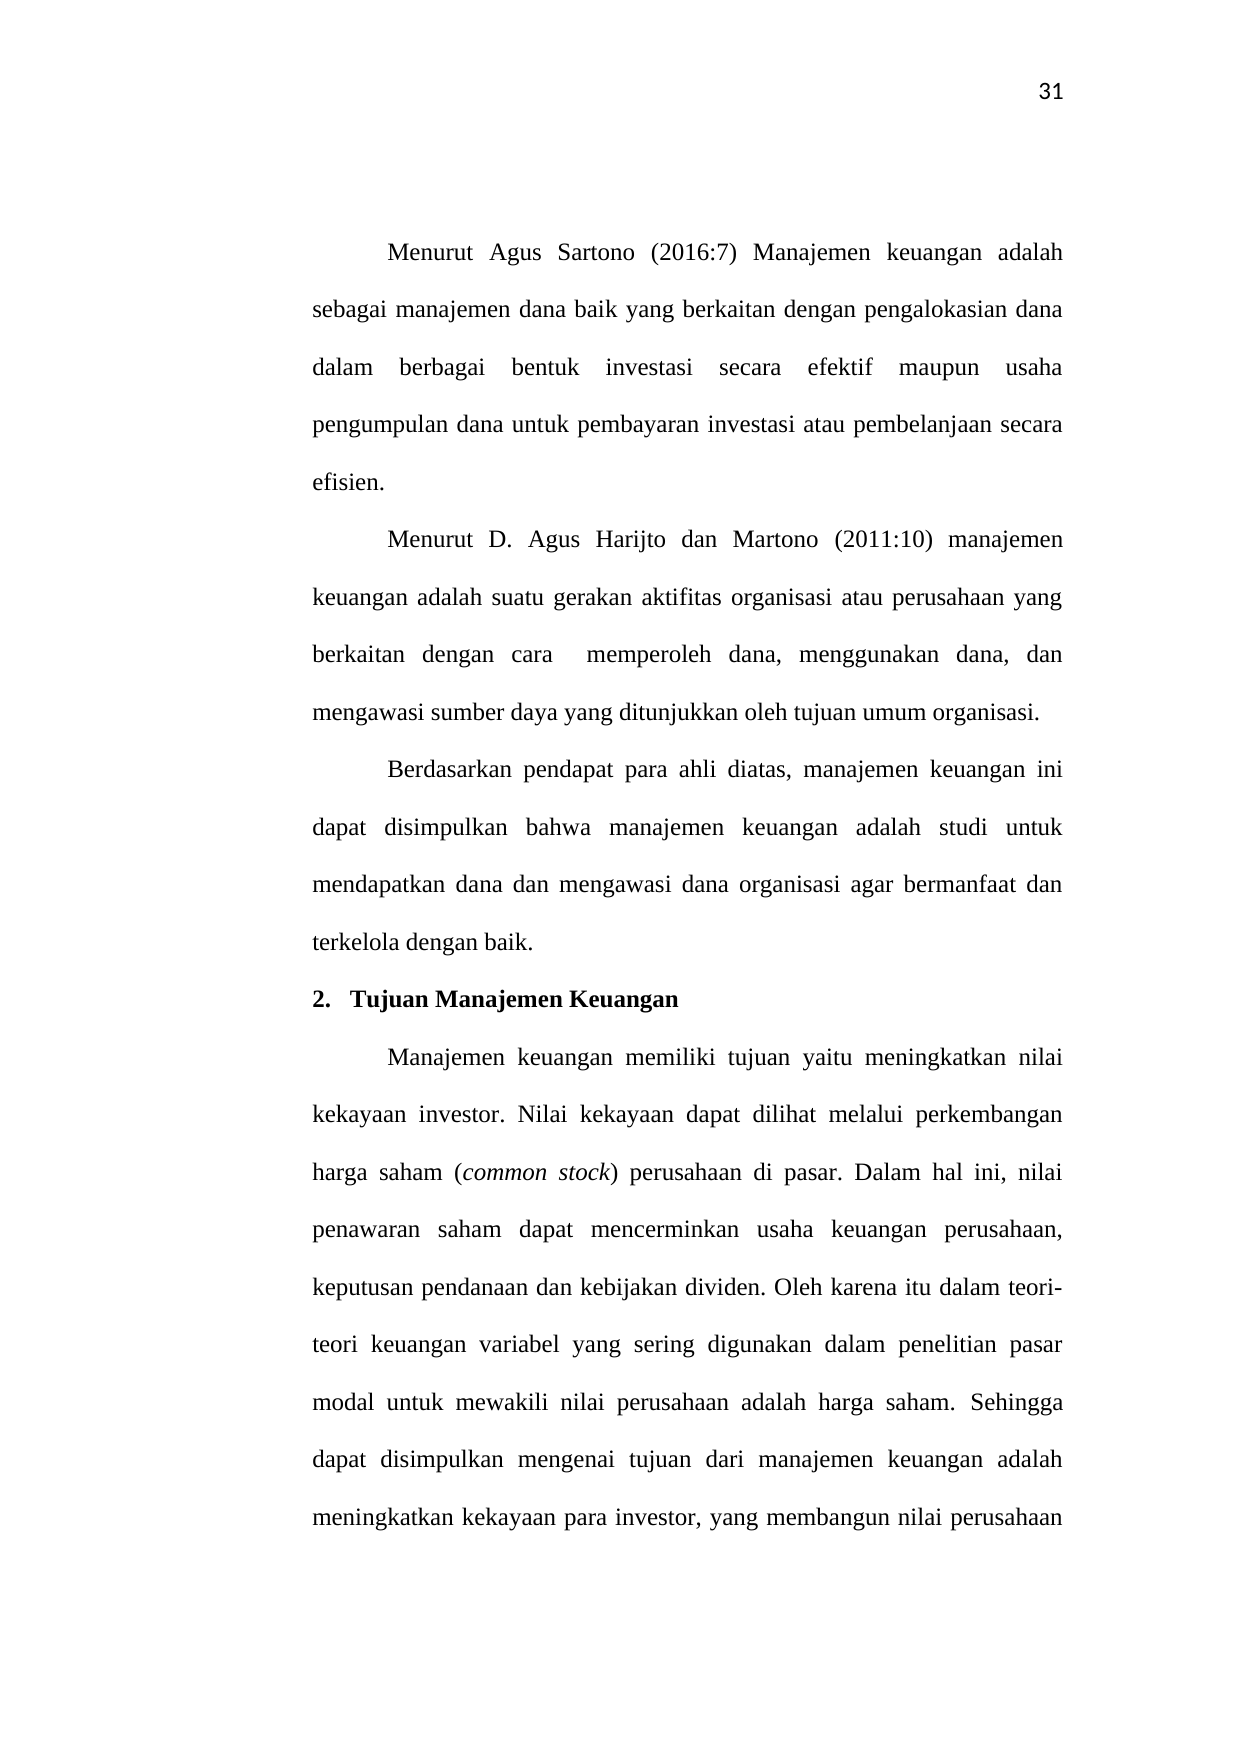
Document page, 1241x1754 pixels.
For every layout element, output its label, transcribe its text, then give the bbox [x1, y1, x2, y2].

text Menurut Agus Sartono (2016:7) Manajemen keuangan adalah sebagai manajemen dana baik yang berkaitan dengan pengalokasian dana dalam berbagai bentuk investasi secara efektif maupun usaha pengumpulan dana untuk pembayaran investasi atau pembelanjaan secara efisien. [312, 237, 1063, 496]
text Berdasarkan pendapat para ahli diatas, manajemen keuangan ini dapat disimpulkan bahwa manajemen keuangan adalah studi untuk mendapatkan dana dan mengawasi dana organisasi agar bermanfaat dan terkelola dengan baik. [312, 754, 1063, 956]
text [312, 1042, 1063, 1531]
text Menurut D. Agus Harijto dan Martono (2011:10) manajemen keuangan adalah suatu gerakan aktifitas organisasi atau perusahaan yang berkaitan dengan cara memperoleh dana, menggunakan dana, dan mengawasi sumber daya yang ditunjukkan oleh tujuan umum organisasi. [312, 524, 1063, 726]
list Tujuan Manajemen Keuangan [312, 984, 1063, 1013]
